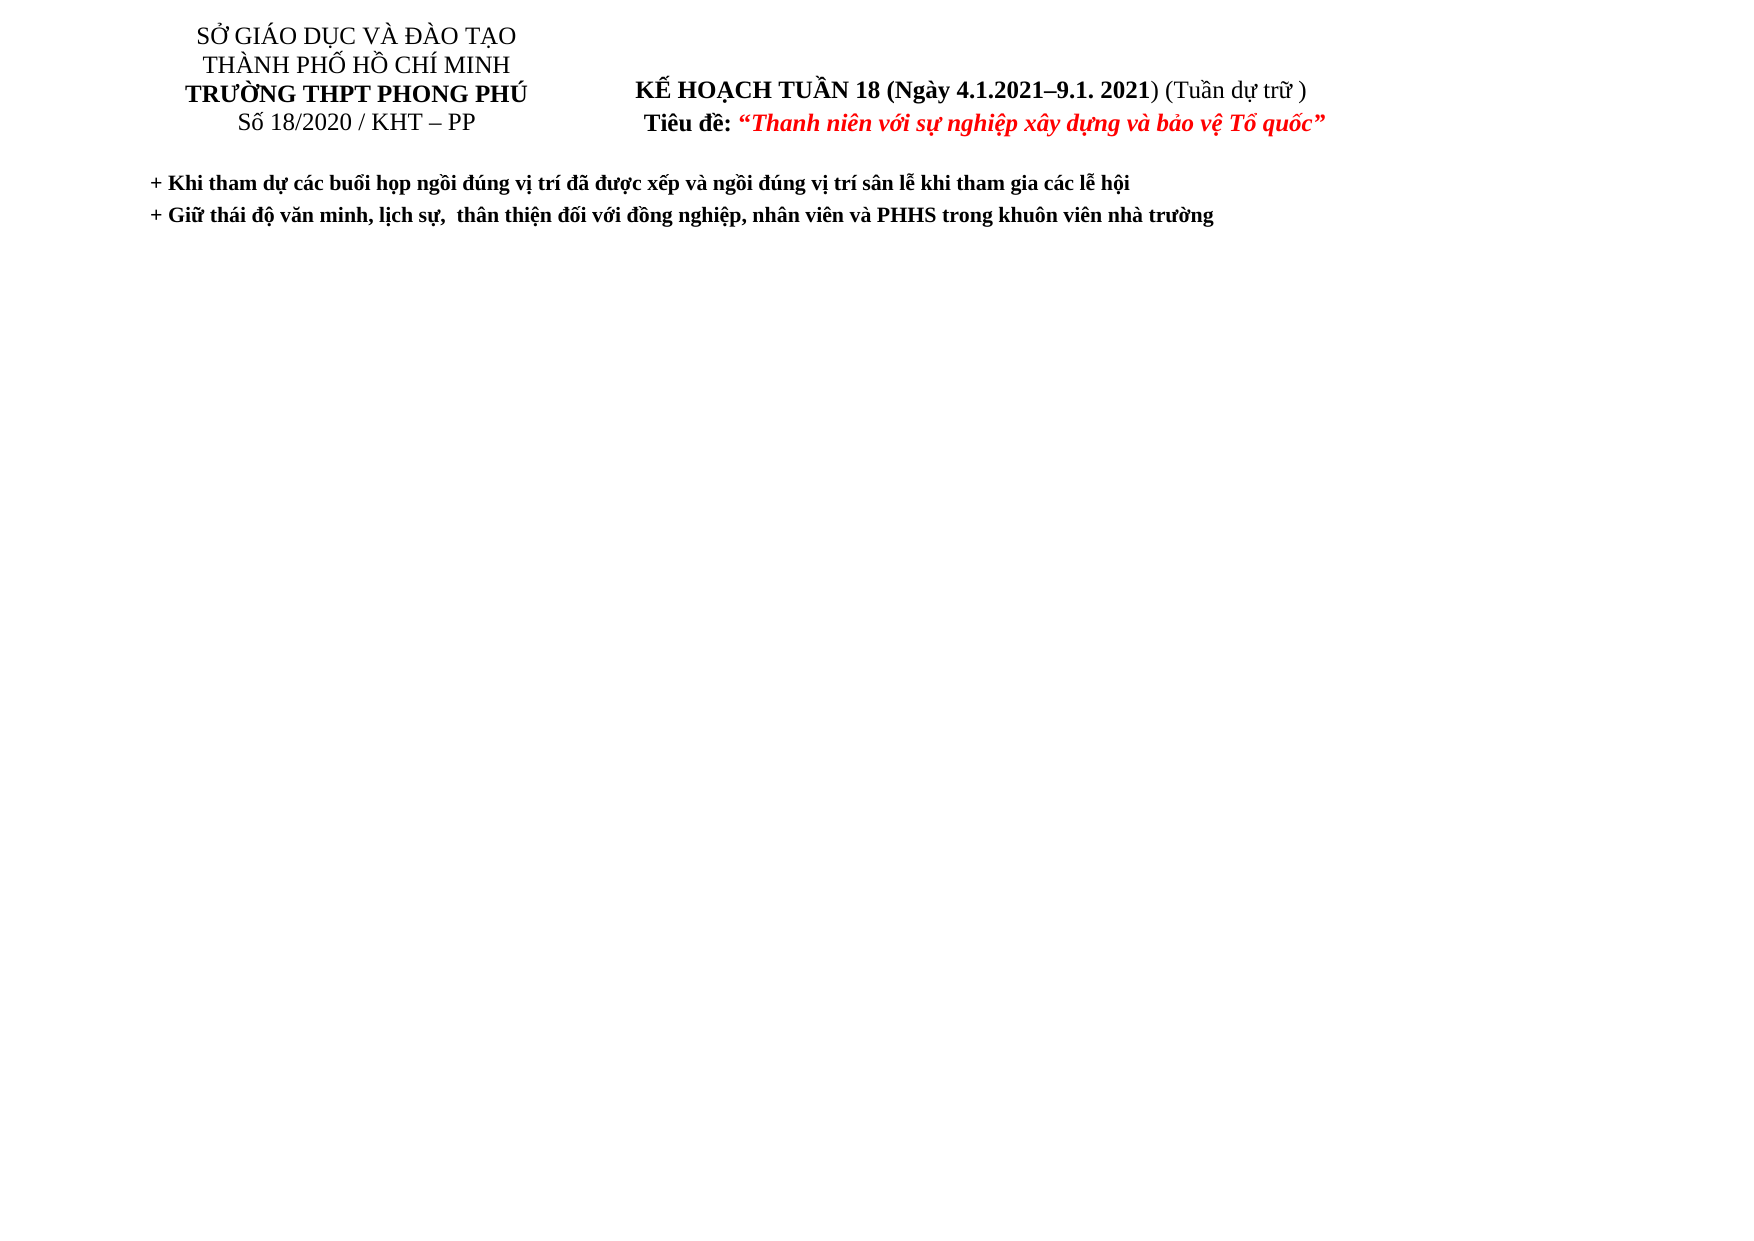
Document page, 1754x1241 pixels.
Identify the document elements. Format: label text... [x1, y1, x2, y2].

text + Khi tham dự các buổi họp ngồi đúng vị trí đã được xếp và ngồi đúng vị trí sân lễ khi tham gia các lễ hội [150, 170, 1604, 195]
text + Giữ thái độ văn minh, lịch sự, thân thiện đối với đồng nghiệp, nhân viên và PHHS trong khuôn viên nhà trường [150, 202, 1604, 228]
